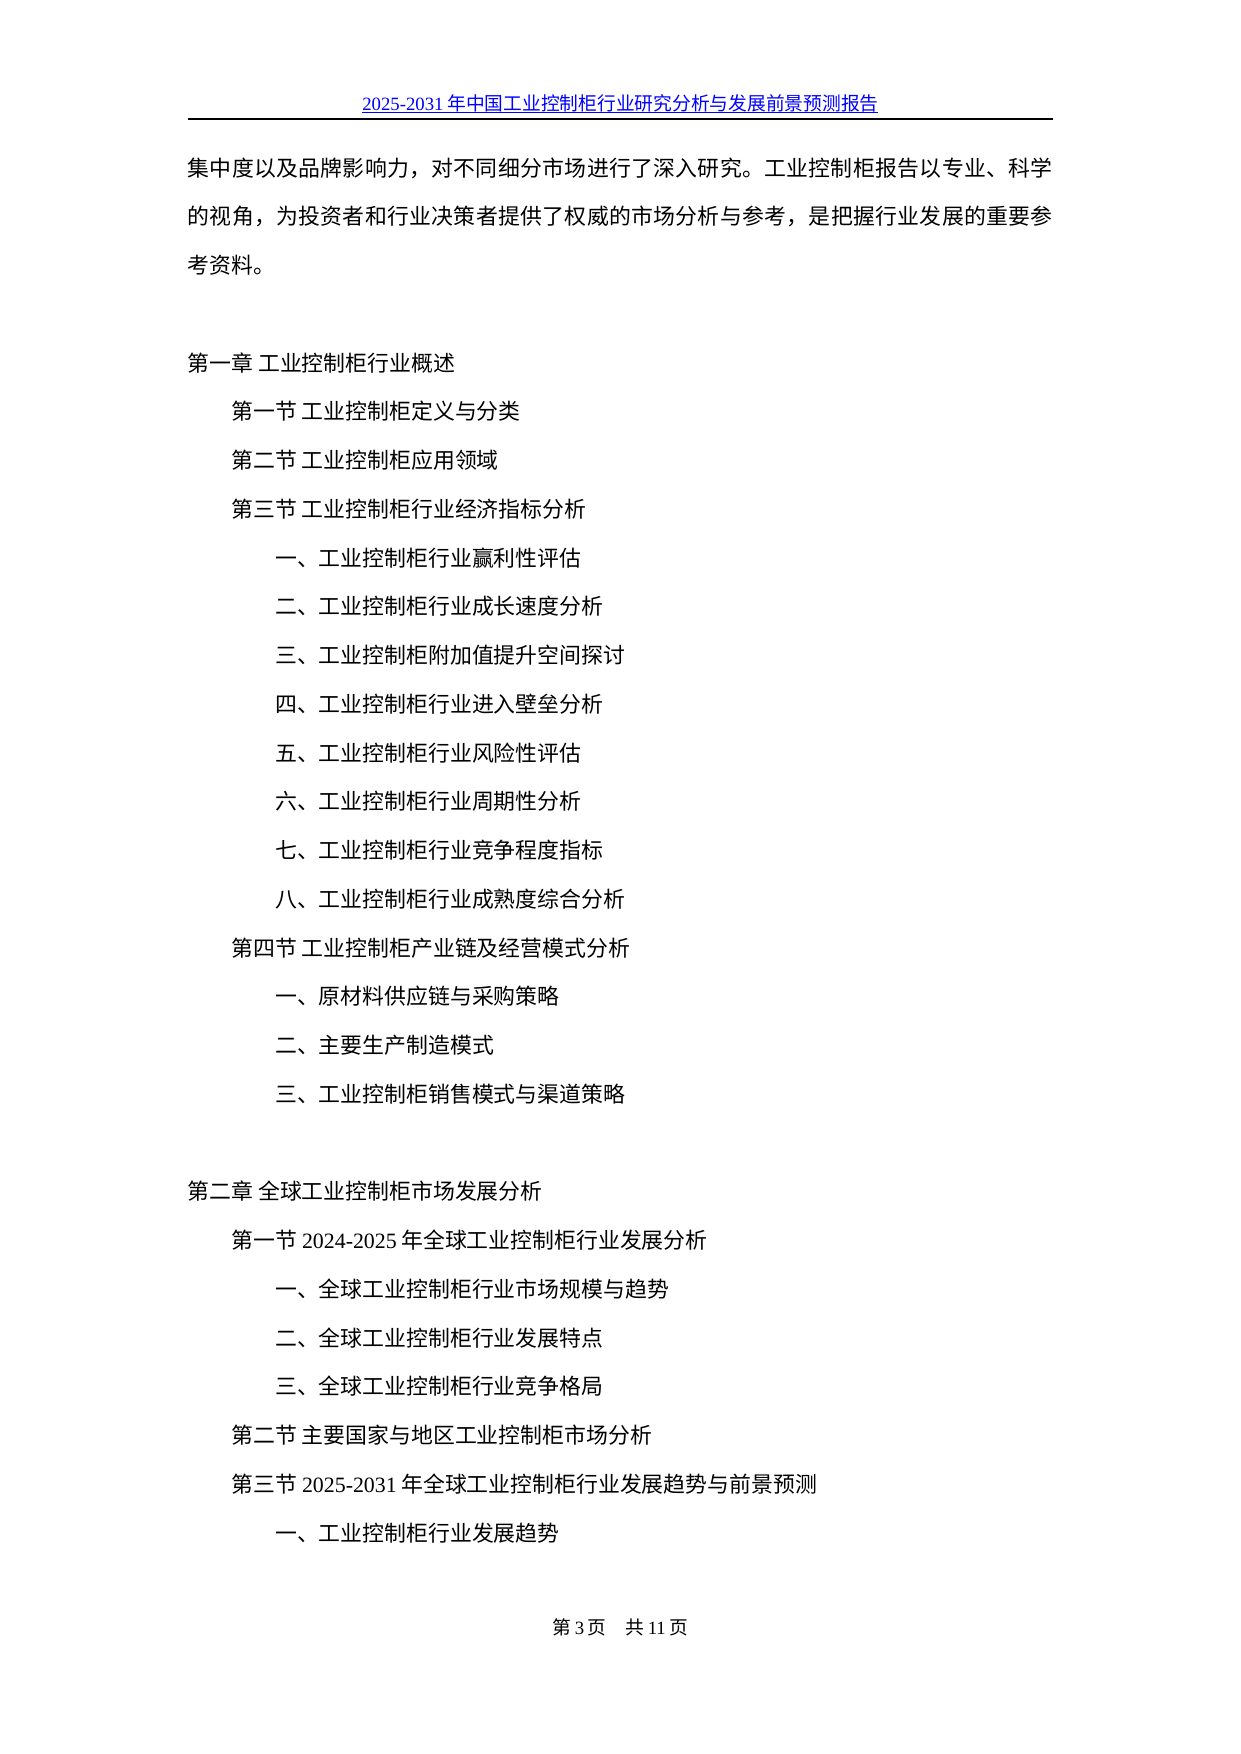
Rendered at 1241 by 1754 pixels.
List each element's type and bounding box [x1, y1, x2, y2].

text [187, 150, 1053, 1548]
